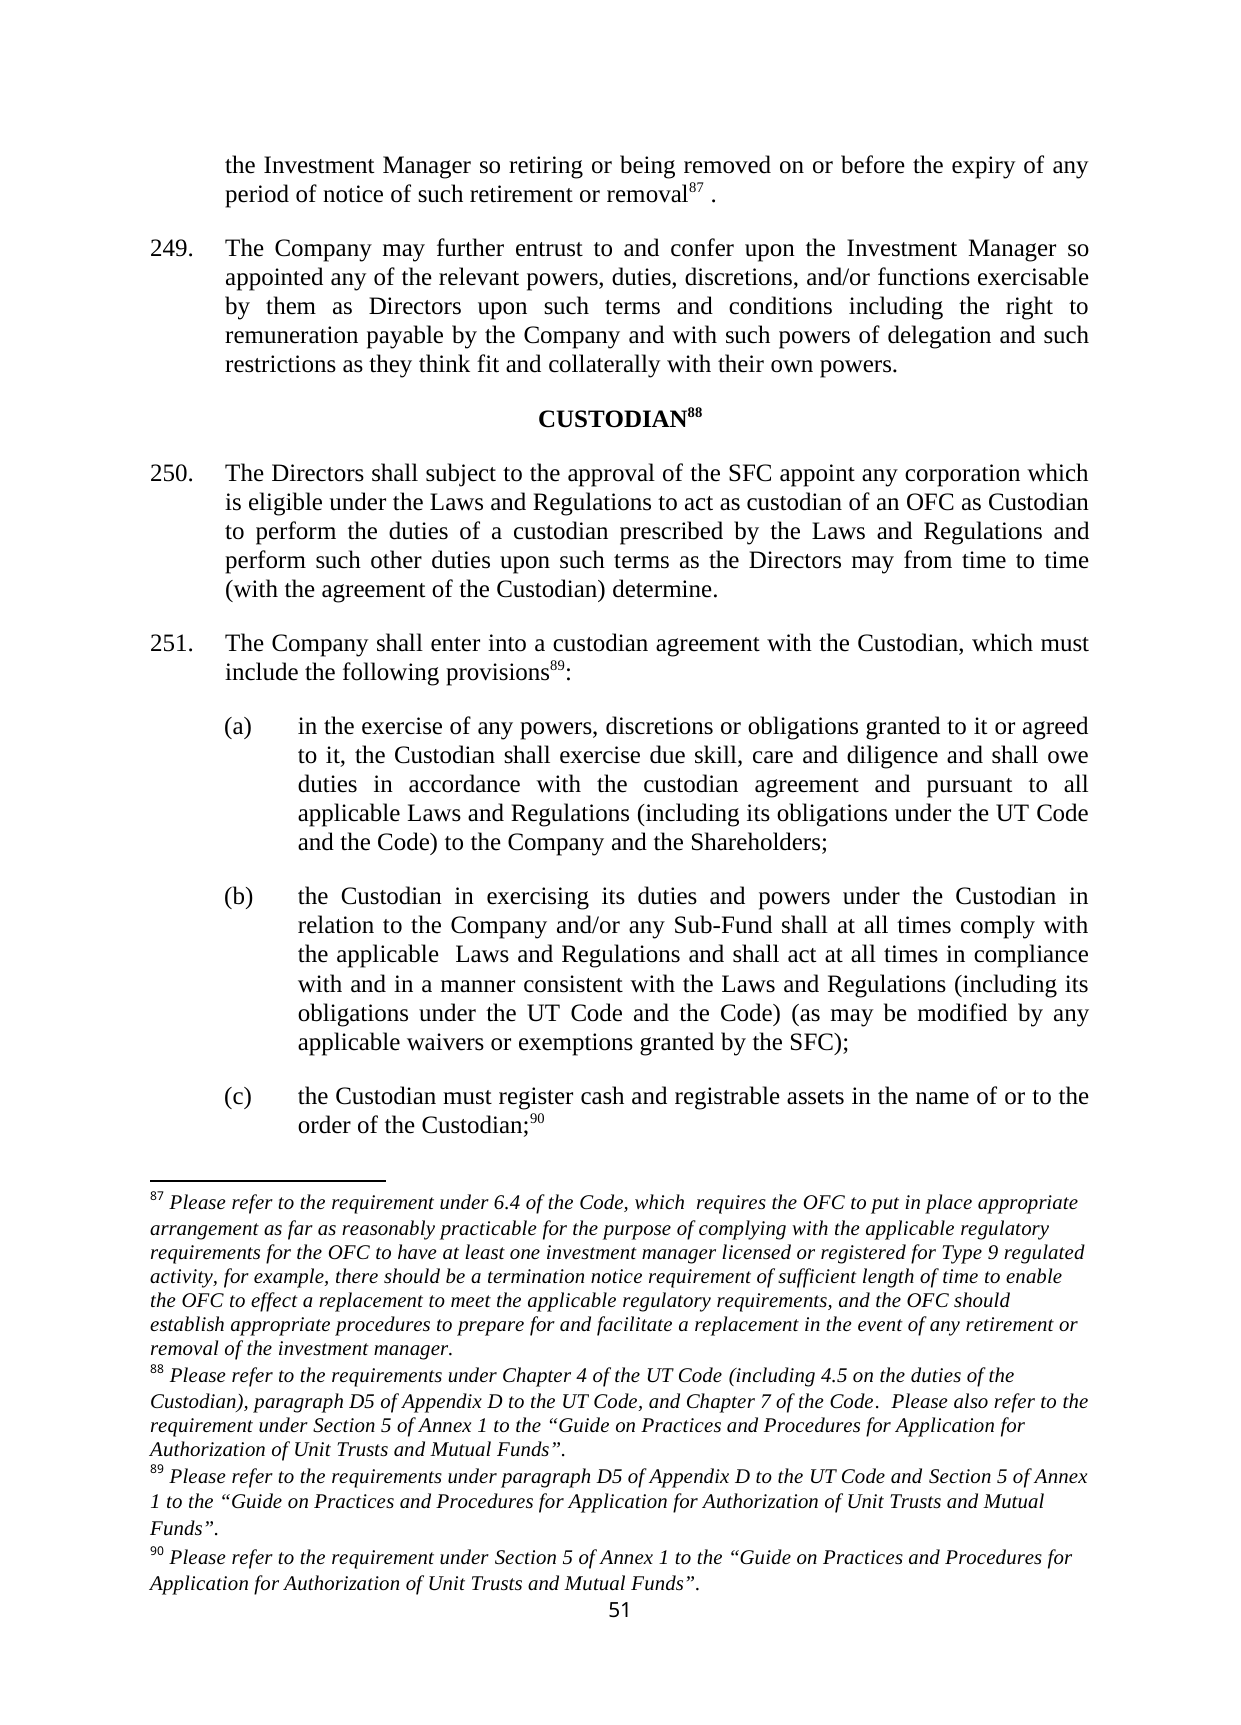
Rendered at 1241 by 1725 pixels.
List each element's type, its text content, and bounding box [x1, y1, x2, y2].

list The Company shall enter into a custodian agreement with the Custodian, which must include the following provisions: [150, 628, 1090, 686]
list The Directors shall subject to the approval of the SFC appoint any corporation which is eligible under the Laws and Regulations to act as custodian of an OFC as Custodian to perform the duties of a custodian prescribed by the Laws and Regulations and perform such other duties upon such terms as the Directors may from time to time (with the agreement of the Custodian) determine. [150, 457, 1090, 603]
list The Company may further entrust to and confer upon the Investment Manager so appointed any of the relevant powers, duties, discretions, and/or functions exercisable by them as Directors upon such terms and conditions including the right to remuneration payable by the Company and with such powers of delegation and such restrictions as they think fit and collaterally with their own powers. [150, 233, 1090, 378]
list the Custodian must register cash and registrable assets in the name of or to the order of the Custodian; [224, 1081, 1090, 1139]
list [150, 150, 1090, 208]
subtitle CUSTODIAN [224, 403, 1015, 432]
list the Custodian in exercising its duties and powers under the Custodian in relation to the Company and/or any Sub-Fund shall at all times comply with the applicable Laws and Regulations and shall act at all times in compliance with and in a manner consistent with the Laws and Regulations (including its obligations under the UT Code and the Code) (as may be modified by any applicable waivers or exemptions granted by the SFC); [224, 881, 1090, 1056]
list in the exercise of any powers, discretions or obligations granted to it or agreed to it, the Custodian shall exercise due skill, care and diligence and shall owe duties in accordance with the custodian agreement and pursuant to all applicable Laws and Regulations (including its obligations under the UT Code and the Code) to the Company and the Shareholders; [224, 711, 1090, 856]
